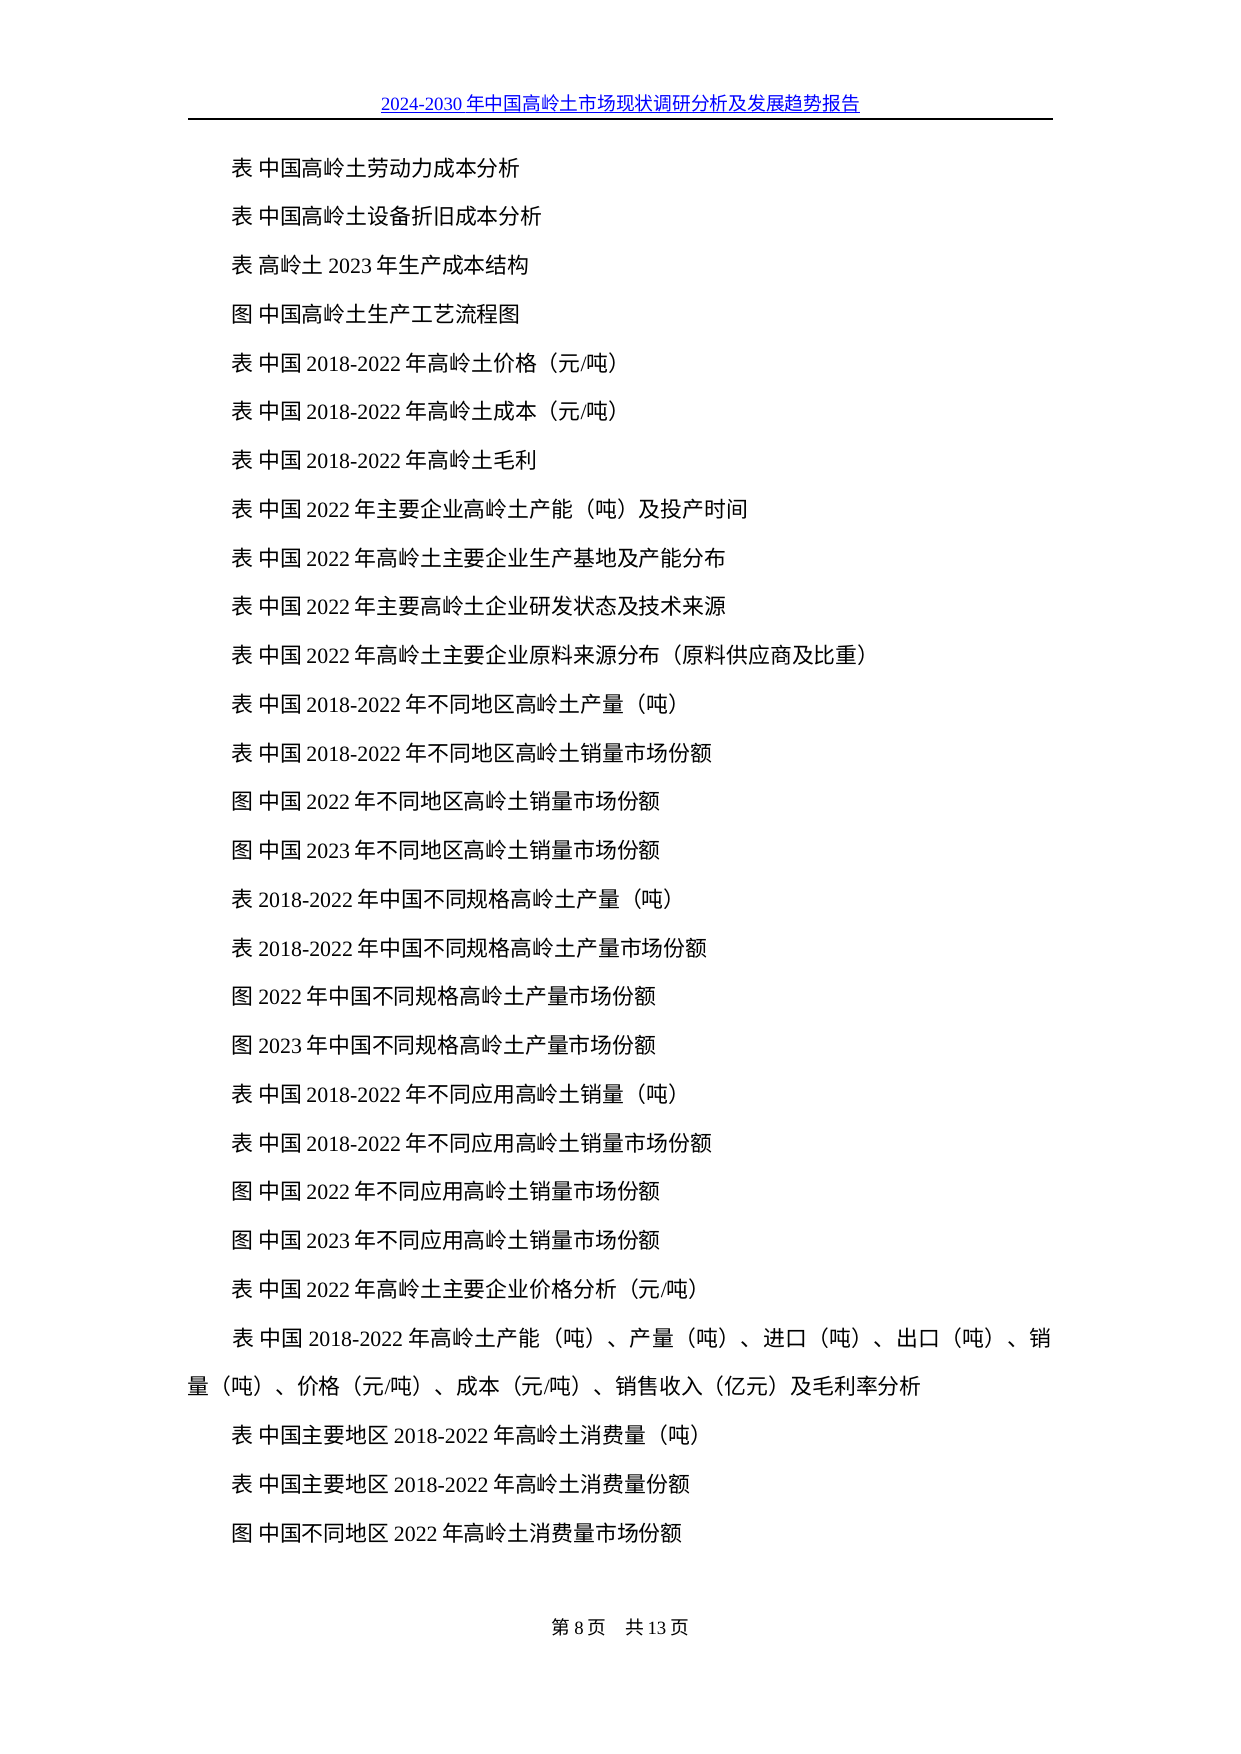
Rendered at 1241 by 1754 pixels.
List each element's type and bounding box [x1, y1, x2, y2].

text [187, 150, 1053, 1548]
